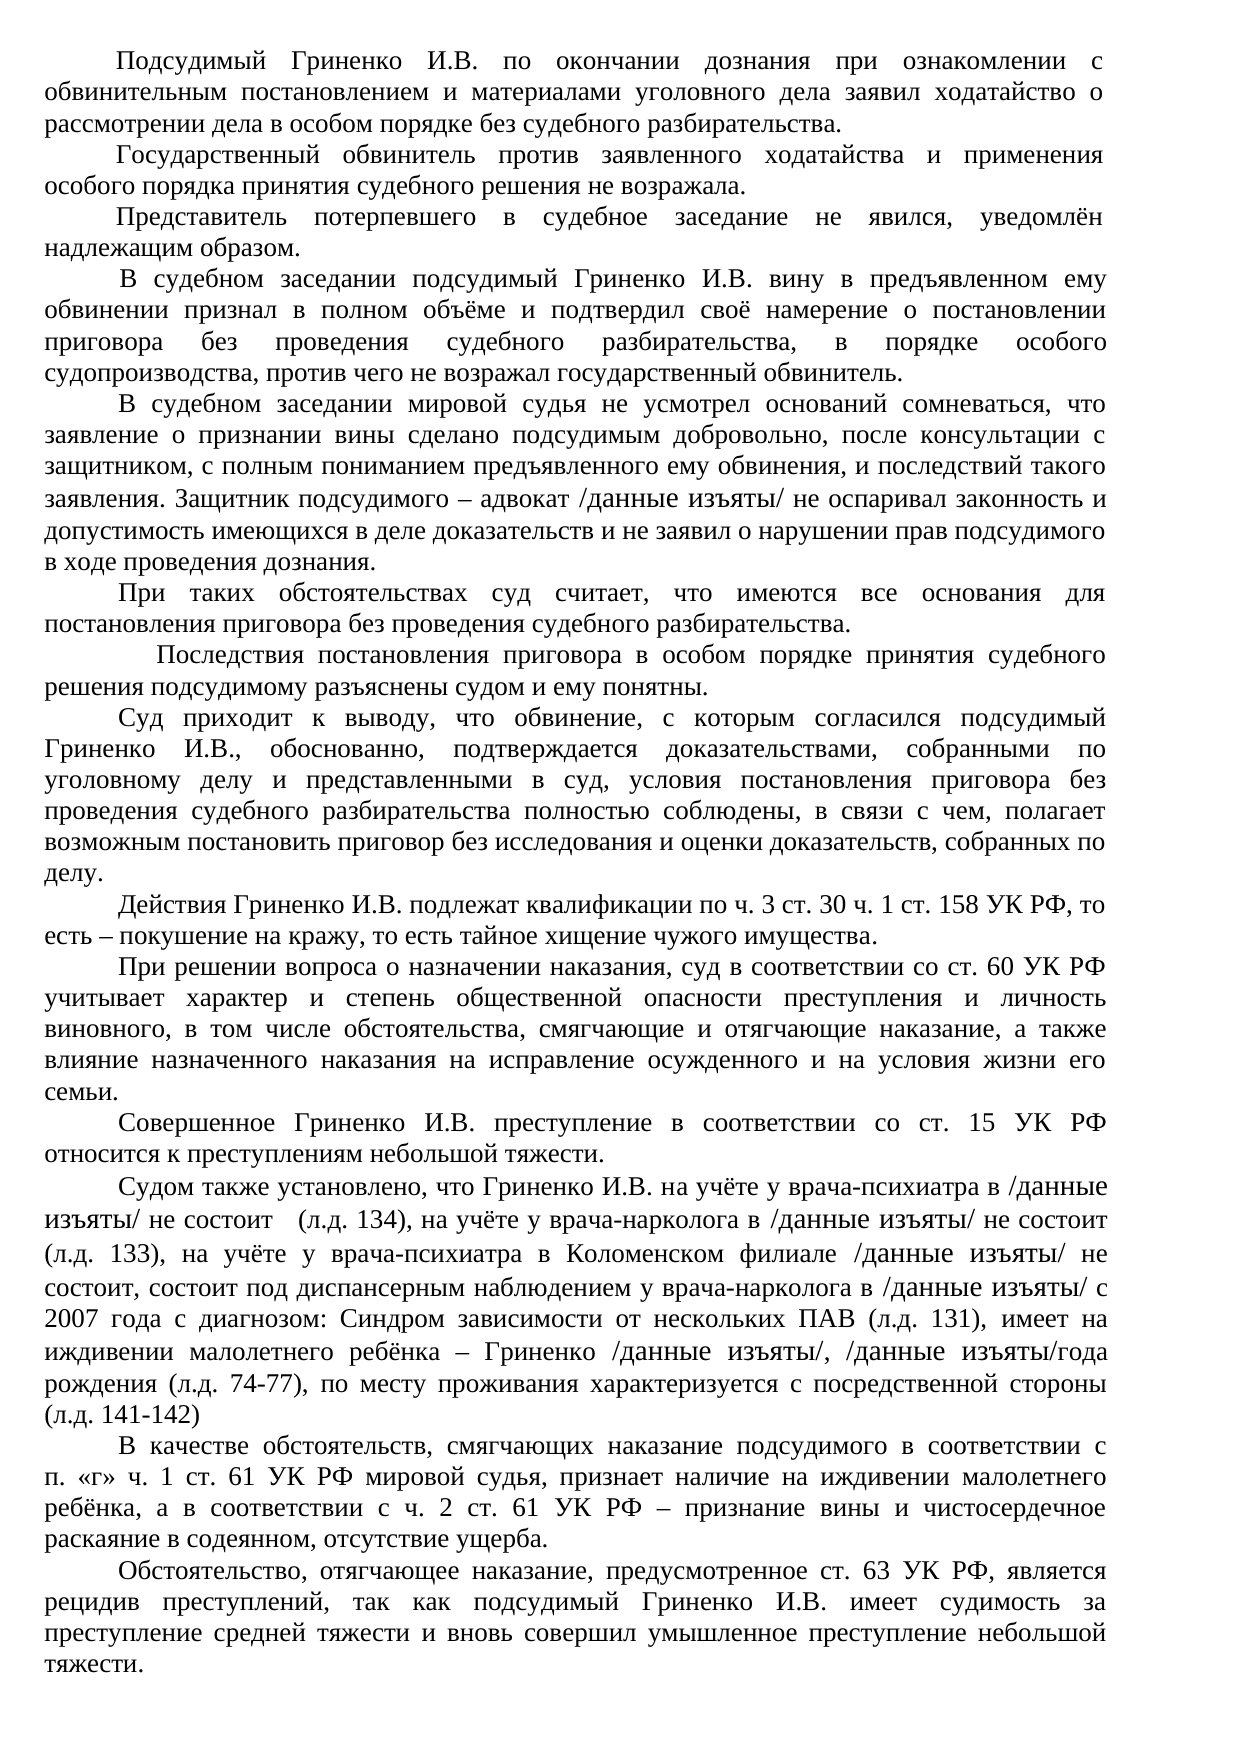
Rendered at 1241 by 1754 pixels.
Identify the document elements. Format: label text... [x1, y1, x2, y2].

text В судебном заседании мировой судья не усмотрел оснований сомневаться, что заявление о признании вины сделано подсудимым добровольно, после консультации с защитником, с полным пониманием предъявленного ему обвинения, и последствий такого заявления. Защитник подсудимого – адвокат /данные изъяты/ не оспаривал законность и допустимость имеющихся в деле доказательств и не заявил о нарушении прав подсудимого в ходе проведения дознания. [44, 387, 1107, 576]
text При таких обстоятельствах суд считает, что имеются все основания для постановления приговора без проведения судебного разбирательства. [44, 576, 1107, 638]
text Суд приходит к выводу, что обвинение, с которым согласился подсудимый Гриненко И.В., обоснованно, подтверждается доказательствами, собранными по уголовному делу и представленными в суд, условия постановления приговора без проведения судебного разбирательства полностью соблюдены, в связи с чем, полагает возможным постановить приговор без исследования и оценки доказательств, собранных по делу. [44, 701, 1107, 888]
text Обстоятельство, отягчающее наказание, предусмотренное ст. 63 УК РФ, является рецидив преступлений, так как подсудимый Гриненко И.В. имеет судимость за преступление средней тяжести и вновь совершил умышленное преступление небольшой тяжести. [44, 1554, 1108, 1678]
text При решении вопроса о назначении наказания, суд в соответствии со ст. 60 УК РФ учитывает характер и степень общественной опасности преступления и личность виновного, в том числе обстоятельства, смягчающие и отягчающие наказание, а также влияние назначенного наказания на исправление осужденного и на условия жизни его семьи. [44, 950, 1108, 1106]
text Представитель потерпевшего в судебное заседание не явился, уведомлён надлежащим образом. [44, 200, 1104, 262]
text В судебном заседании подсудимый Гриненко И.В. вину в предъявленном ему обвинении признал в полном объёме и подтвердил своё намерение о постановлении приговора без проведения судебного разбирательства, в порядке особого судопроизводства, против чего не возражал государственный обвинитель. [44, 262, 1108, 387]
text Подсудимый Гриненко И.В. по окончании дознания при ознакомлении с обвинительным постановлением и материалами уголовного дела заявил ходатайство о рассмотрении дела в особом порядке без судебного разбирательства. [44, 44, 1104, 138]
text Государственный обвинитель против заявленного ходатайства и применения особого порядка принятия судебного решения не возражала. [44, 138, 1104, 200]
text Действия Гриненко И.В. подлежат квалификации по ч. 3 ст. 30 ч. 1 ст. 158 УК РФ, то есть – покушение на кражу, то есть тайное хищение чужого имущества. [44, 888, 1107, 950]
text Судом также установлено, что Гриненко И.В. на учёте у врача-психиатра в /данные изъяты/ не состоит (л.д. 134), на учёте у врача-нарколога в /данные изъяты/ не состоит (л.д. 133), на учёте у врача-психиатра в Коломенском филиале /данные изъяты/ не состоит, состоит под диспансерным наблюдением у врача-нарколога в /данные изъяты/ с 2007 года с диагнозом: Синдром зависимости от нескольких ПАВ (л.д. 131), имеет на иждивении малолетнего ребёнка – Гриненко /данные изъяты/, /данные изъяты/года рождения (л.д. 74-77), по месту проживания характеризуется с посредственной стороны (л.д. 141-142) [44, 1168, 1108, 1429]
text Последствия постановления приговора в особом порядке принятия судебного решения подсудимому разъяснены судом и ему понятны. [44, 638, 1107, 701]
text В качестве обстоятельств, смягчающих наказание подсудимого в соответствии с п. «г» ч. 1 ст. 61 УК РФ мировой судья, признает наличие на иждивении малолетнего ребёнка, а в соответствии с ч. 2 ст. 61 УК РФ – признание вины и чистосердечное раскаяние в содеянном, отсутствие ущерба. [44, 1429, 1108, 1554]
text Совершенное Гриненко И.В. преступление в соответствии со ст. 15 УК РФ относится к преступлениям небольшой тяжести. [44, 1106, 1108, 1168]
